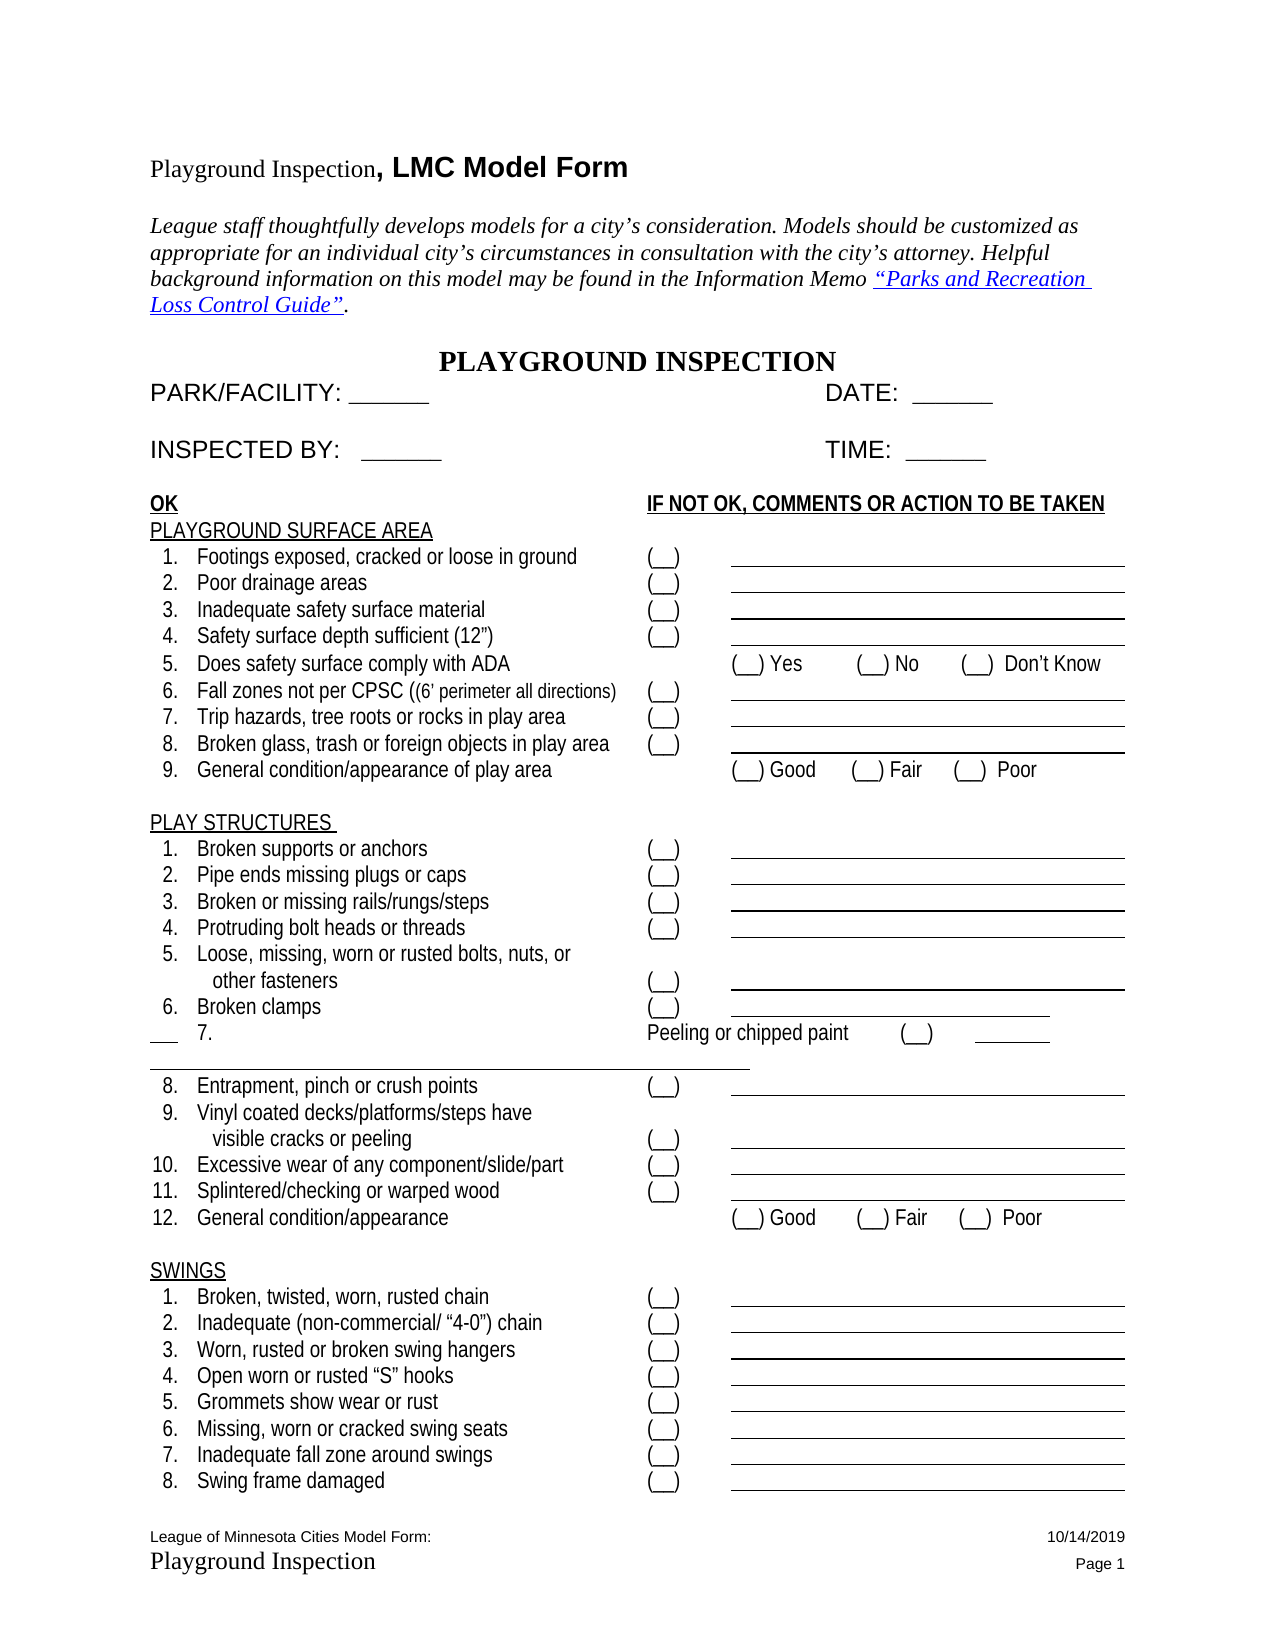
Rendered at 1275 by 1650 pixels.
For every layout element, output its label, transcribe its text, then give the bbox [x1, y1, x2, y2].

text 6. Missing, worn or cracked swing seats (__) [150, 1415, 1125, 1441]
text 8. Entrapment, pinch or crush points (__) [150, 1072, 1125, 1098]
text 6. Fall zones not per CPSC ((6’ perimeter all directions) (__) [150, 677, 1125, 703]
text 9. General condition/appearance of play area (__) Good (__) Fair (__) Poor [150, 756, 1125, 782]
text PLAYGROUND INSPECTION [150, 344, 1125, 378]
text SWINGS [150, 1257, 1125, 1283]
text INSPECTED BY: _______ TIME: _______ [150, 435, 1125, 464]
text 4. Protruding bolt heads or threads (__) [150, 914, 1125, 940]
text 9. Vinyl coated decks/platforms/steps have [150, 1098, 1125, 1125]
text 2. Inadequate (non-commercial/ “4-0”) chain (__) [150, 1309, 1125, 1336]
text 1. Broken supports or anchors (__) [150, 835, 1125, 861]
text 5. Does safety surface comply with (__) Yes (__) No (__) Don’t Know [150, 650, 1125, 677]
text League staff thoughtfully develops models for a city’s consideration. Models should be customized as appropriate for an individual city’s circumstances in consultation with the city’s attorney. Helpful background information on this model may be found in the Information Memo “Parks and Recreation Loss Control Guide”. [150, 212, 1125, 318]
text 5. Loose, missing, worn or rusted bolts, nuts, or [150, 940, 1125, 967]
text 7. Inadequate fall zone around swings (__) [150, 1441, 1125, 1467]
text 8. Swing frame damaged (__) [150, 1467, 1125, 1494]
text 10. Excessive wear of any component/slide/part (__) [150, 1151, 1125, 1177]
text OK IF NOT OK, COMS OR ACTION TO BE TAKEN [150, 490, 1125, 517]
text , LMC Model Form [150, 150, 1125, 183]
text PLAY STRUCTURES [150, 808, 1125, 835]
text 3. Broken or missing rails/rungs/steps (__) [150, 888, 1125, 914]
text 2. Pipe ends missing plugs or caps (__) [150, 861, 1125, 888]
text PARK/FACILITY: _______ DATE: _______ [150, 378, 1144, 406]
text 12. General condition/appearance (__) Good (__) Fair (__) Poor [150, 1204, 1125, 1230]
text 4. Safety surface depth sufficient (12”) (__) [150, 622, 1125, 648]
text 3. Worn, rusted or broken swing hangers (__) [150, 1336, 1125, 1362]
text 3. Inadequate safety surface material (__) [150, 596, 1125, 622]
text 4. Open worn or rusted “S” hooks (__) [150, 1362, 1125, 1388]
text visible cracks or peeling (__) [150, 1125, 1125, 1151]
text 1. Footings exposed, cracked or loose in ground (__) [150, 543, 1125, 569]
text 1. Broken, twisted, worn, rusted chain (__) [150, 1283, 1125, 1309]
text 6. Broken clamps (__) 7. Peeling or chipped paint (__) [150, 993, 1125, 1072]
text 7. Trip hazards, tree roots or rocks in play area (__) [150, 703, 1125, 729]
text 2. Poor drainage areas (__) [150, 569, 1125, 596]
text other fasteners (__) [150, 967, 1125, 993]
text 8. Broken glass, trash or foreign objects in play area (__) [150, 729, 1125, 756]
text 11. Splintered/checking or warped wood (__) [150, 1177, 1125, 1204]
text 5. Grommets show wear or rust (__) [150, 1388, 1125, 1415]
text PLAYGROUND SURFACE [150, 517, 1125, 543]
